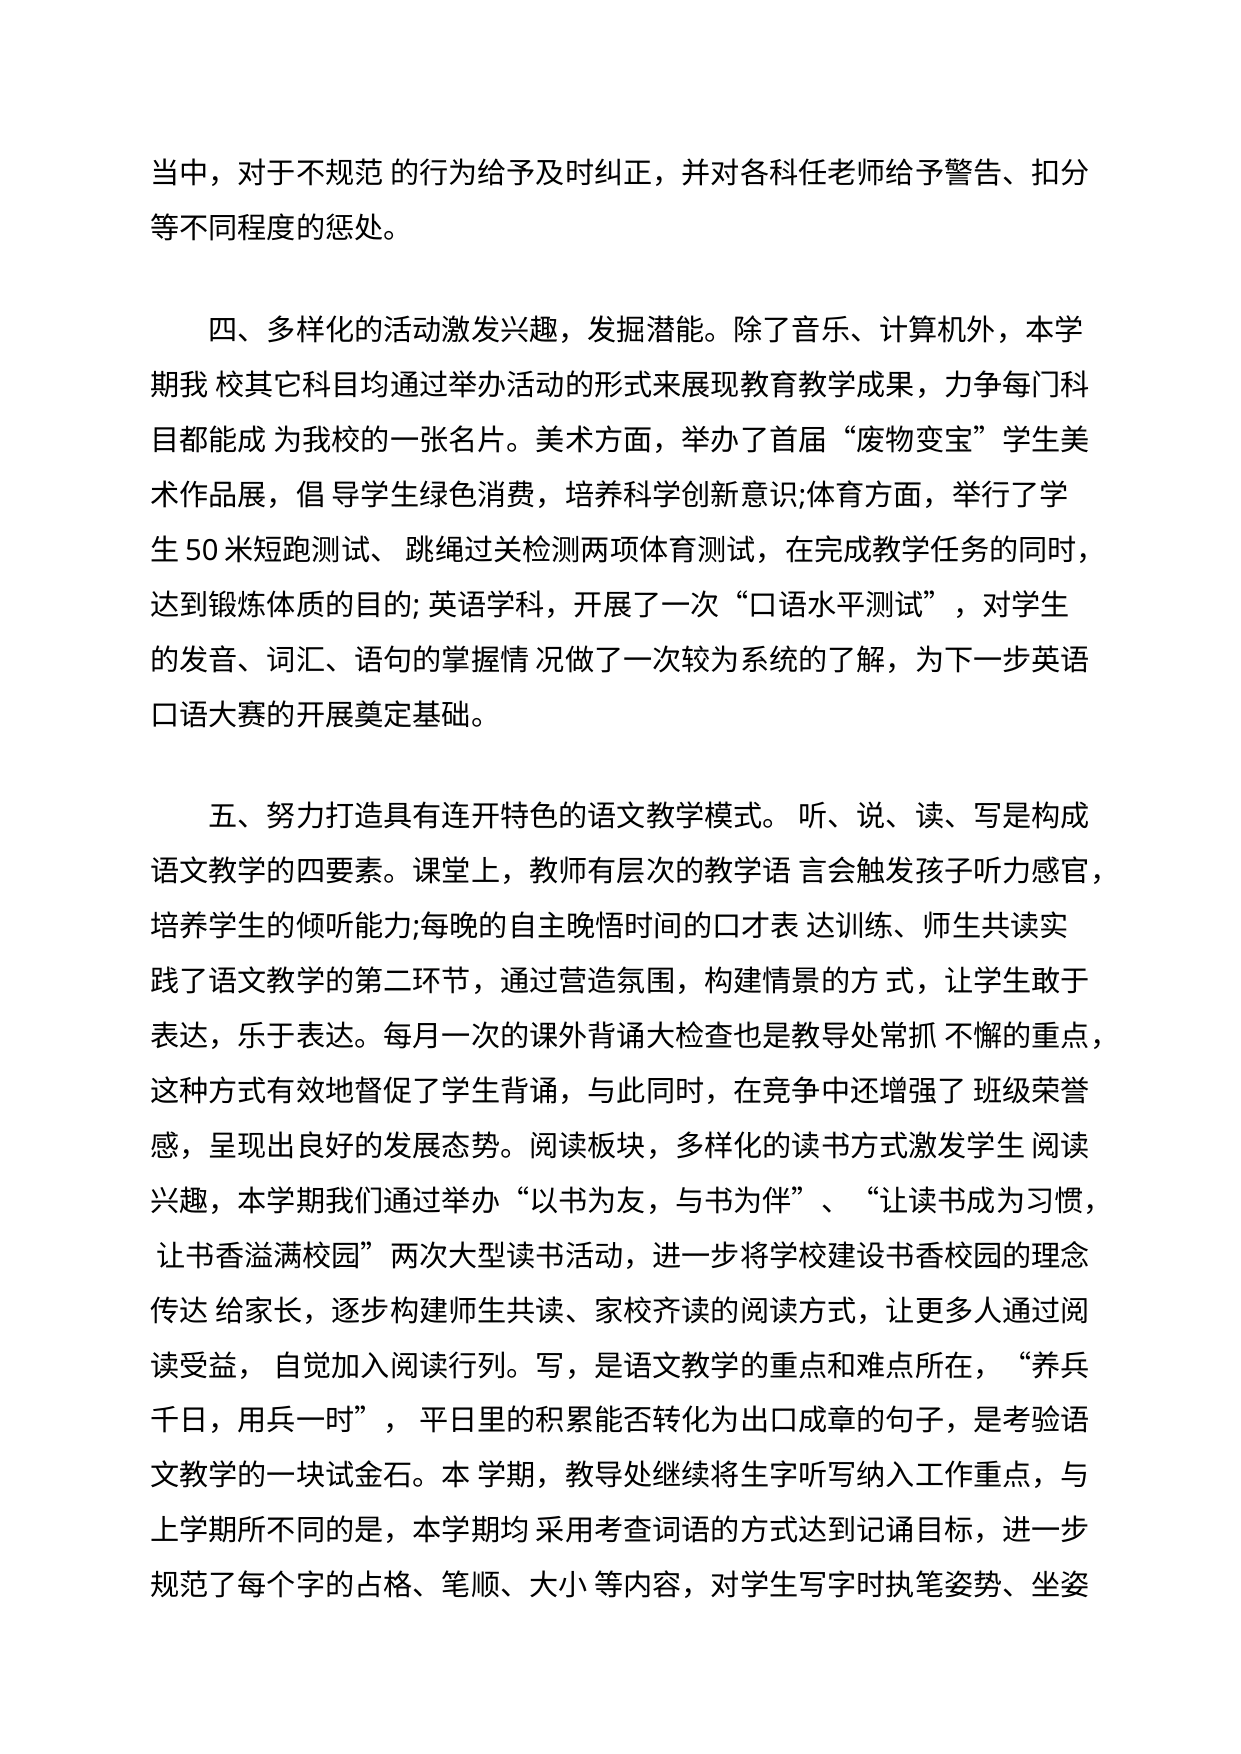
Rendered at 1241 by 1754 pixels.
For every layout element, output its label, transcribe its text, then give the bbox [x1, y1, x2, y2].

text 四、多样化的活动激发兴趣，发掘潜能。除了音乐、计算机外，本学期我 校其它科目均通过举办活动的形式来展现教育教学成果，力争每门科目都能成 为我校的一张名片。美术方面，举办了首届“废物变宝”学生美术作品展，倡 导学生绿色消费，培养科学创新意识;体育方面，举行了学生50米短跑测试、 跳绳过关检测两项体育测试，在完成教学任务的同时，达到锻炼体质的目的; 英语学科，开展了一次“口语水平测试”，对学生的发音、词汇、语句的掌握情 况做了一次较为系统的了解，为下一步英语口语大赛的开展奠定基础。 [150, 307, 1090, 733]
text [150, 793, 1090, 1604]
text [150, 150, 1090, 247]
